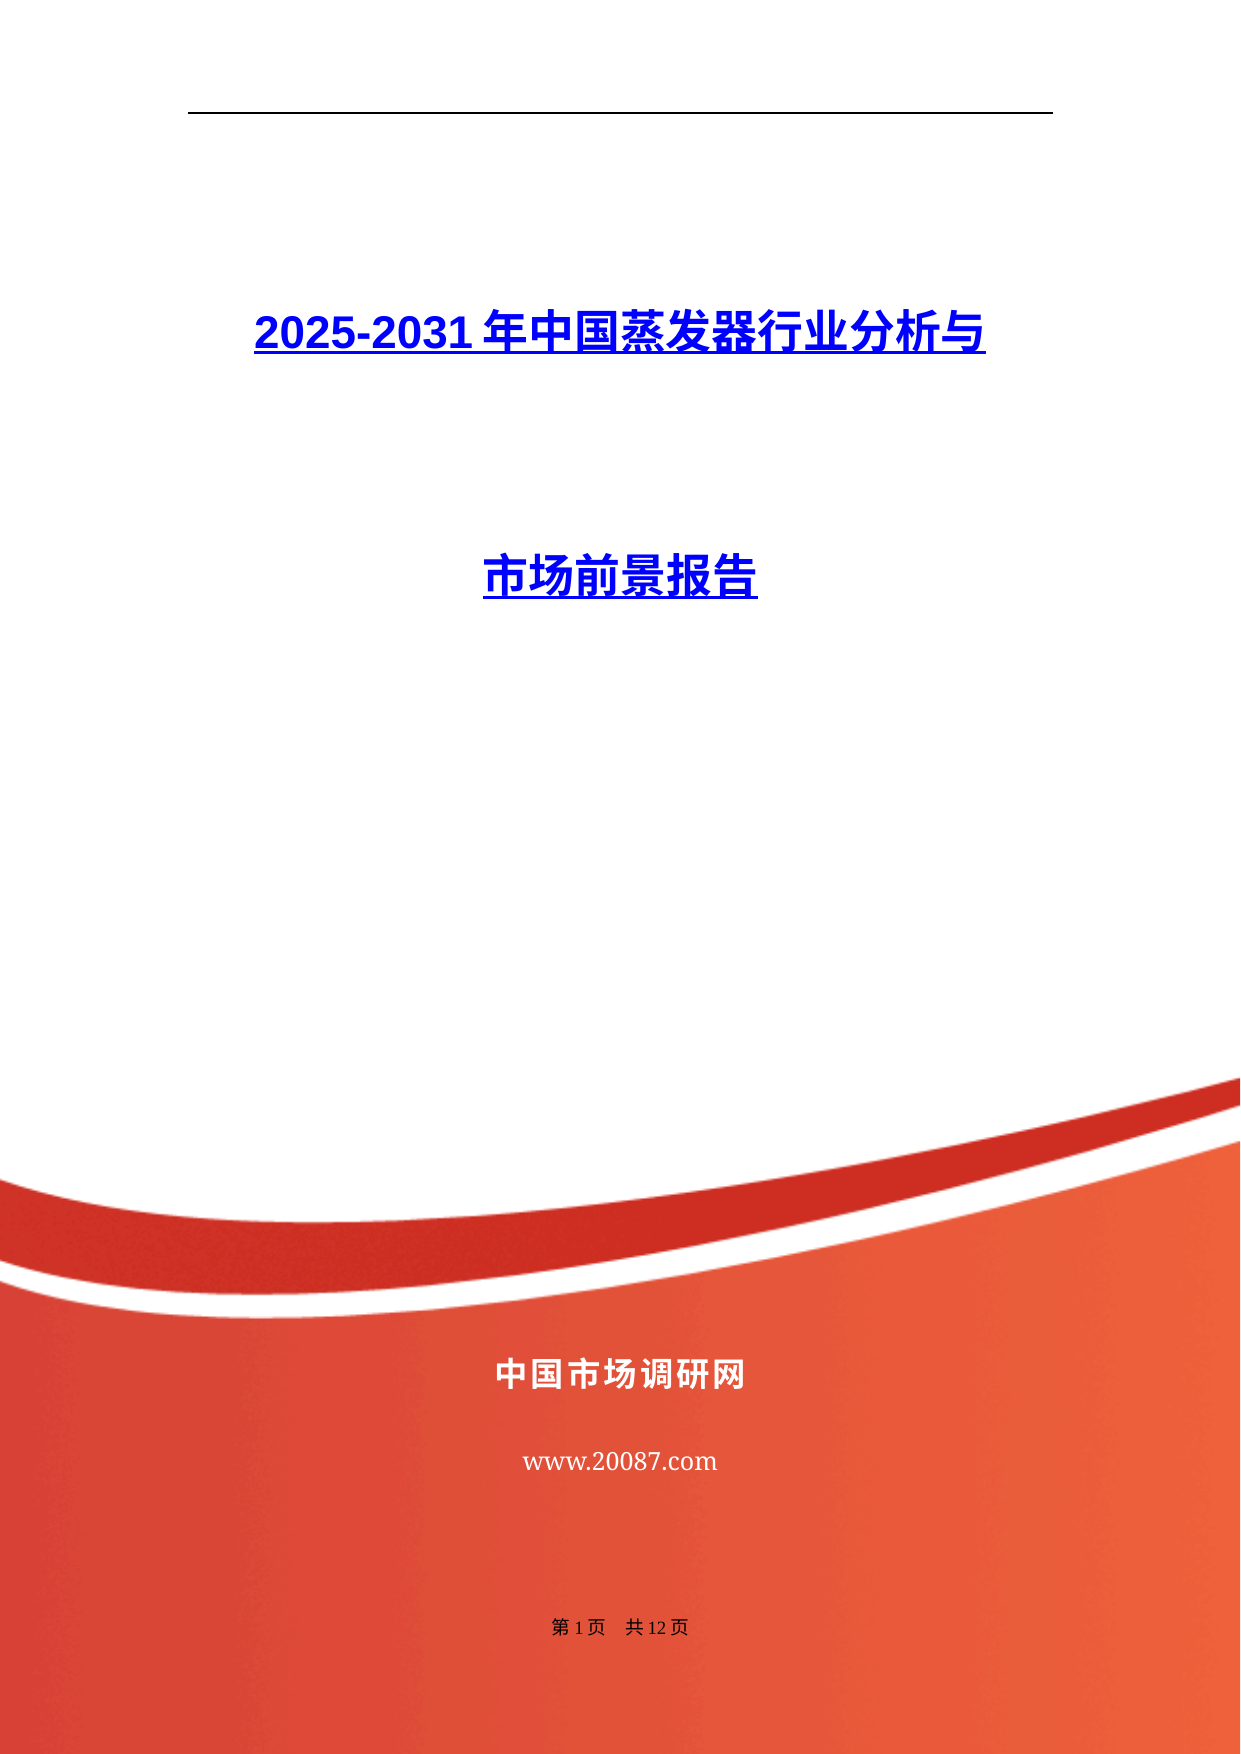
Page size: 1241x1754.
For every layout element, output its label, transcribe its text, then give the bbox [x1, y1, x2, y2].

table_header 2025-2031年中国蒸发器行业分析与市场前景报告 [188, 207, 1053, 773]
picture [0, 1006, 1241, 1754]
text www.20087.com [187, 1428, 1053, 1493]
subtitle 中国市场调研网 [187, 1339, 1053, 1404]
